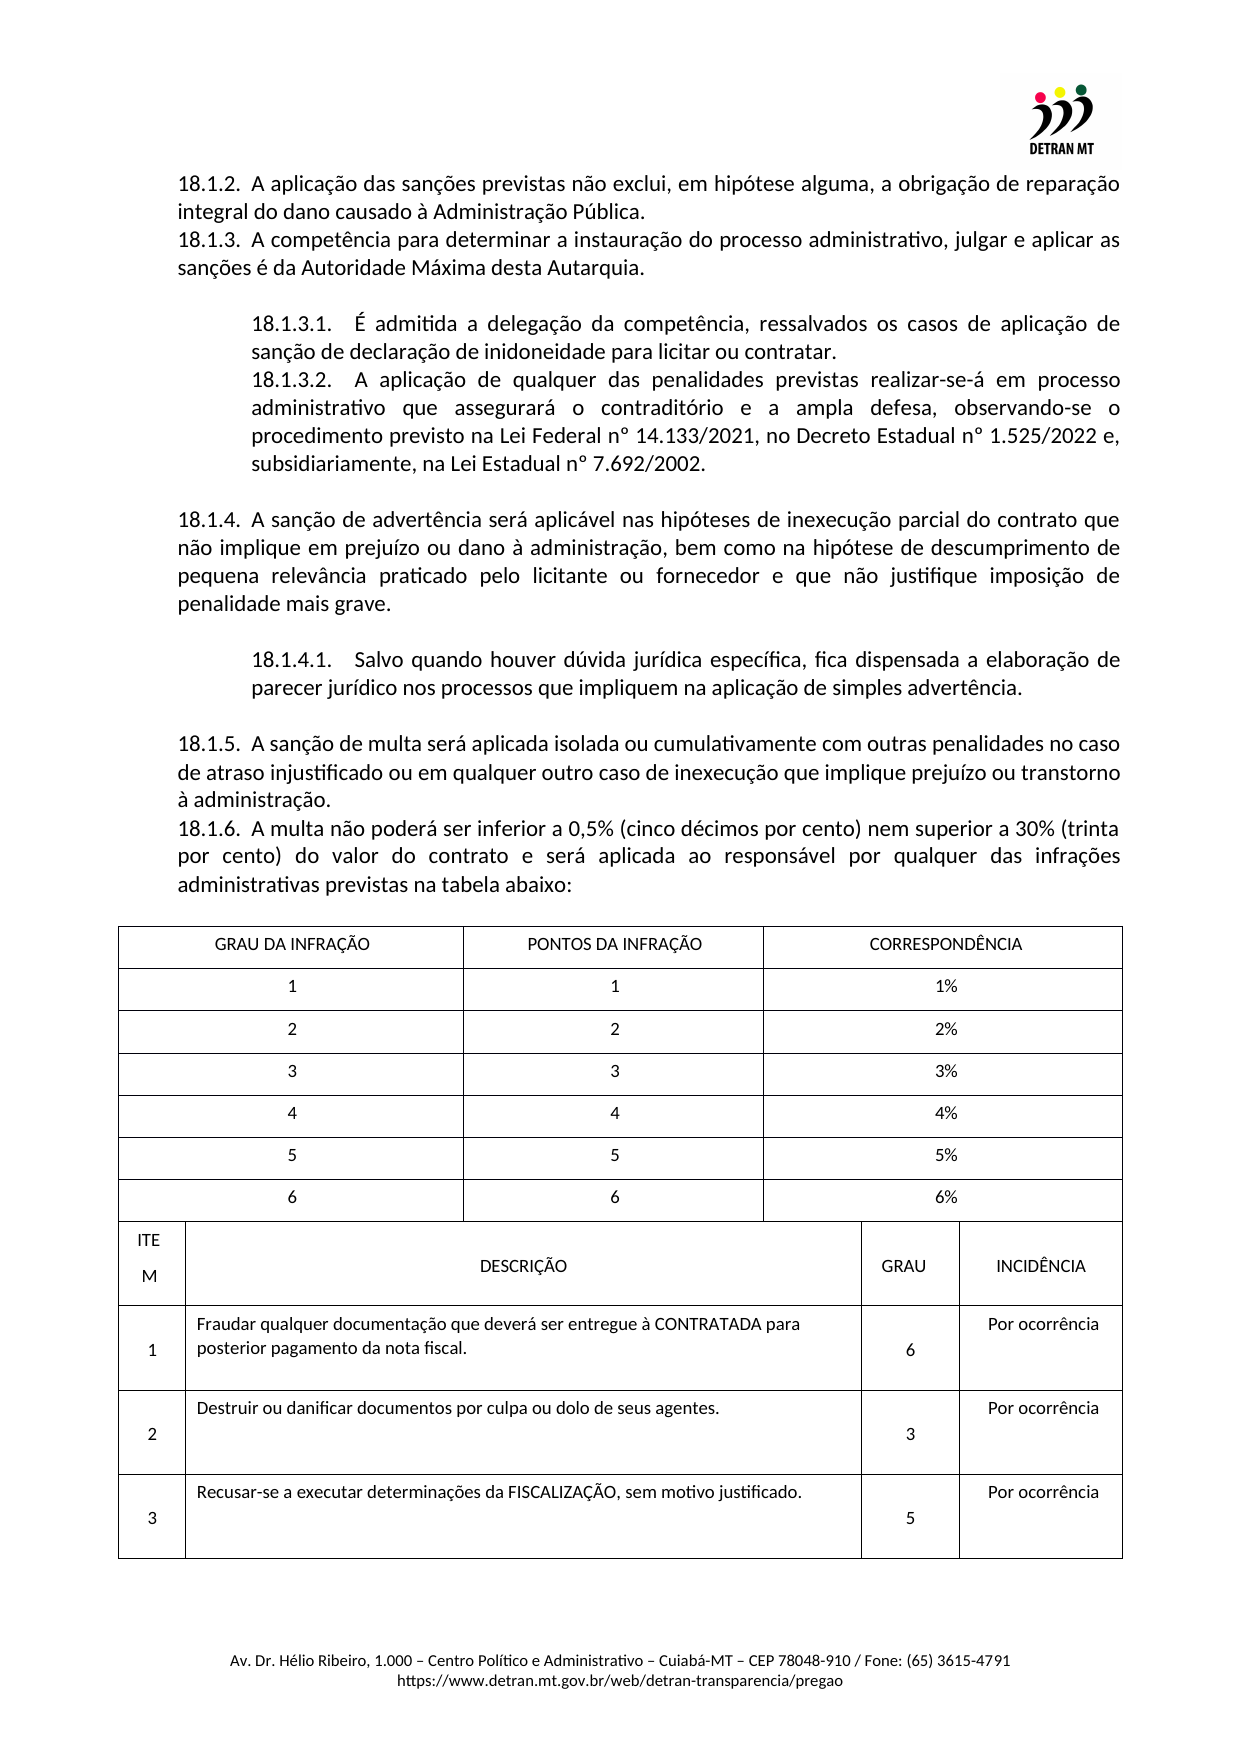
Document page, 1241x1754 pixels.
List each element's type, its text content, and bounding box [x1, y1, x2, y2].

table_cell 4 [119, 1096, 463, 1137]
table_cell INCIDÊNCIA [960, 1222, 1122, 1305]
table_cell 5 [862, 1475, 959, 1558]
table_cell 6% [764, 1180, 1122, 1221]
table_cell GRAU [862, 1222, 959, 1305]
table_cell 3 [862, 1391, 959, 1474]
list A aplicação de qualquer das penalidades previstas realizar-se-á em processo administrativo que assegurará o contraditório e a ampla defesa, observando-se o procedimento previsto na Lei Federal nº 14.133/2021, no Decreto Estadual nº 1.525/2022 e, subsidiariamente, na Lei Estadual nº 7.692/2002. [251, 365, 1122, 477]
table_cell 2 [464, 1011, 763, 1052]
table_cell 5 [464, 1138, 763, 1179]
table_cell Por ocorrência [960, 1475, 1122, 1558]
list A multa não poderá ser inferior a 0,5% (cinco décimos por cento) nem superior a 30% (trinta por cento) do valor do contrato e será aplicada ao responsável por qualquer das infrações administrativas previstas na tabela abaixo: [177, 814, 1122, 898]
table_cell 1 [119, 969, 463, 1010]
table_header GRAU DA INFRAÇÃO [119, 927, 463, 968]
table_header CORRESPONDÊNCIA [764, 927, 1122, 968]
table_cell Por ocorrência [960, 1391, 1122, 1474]
table_cell DESCRIÇÃO [186, 1222, 861, 1305]
table_cell 1 [464, 969, 763, 1010]
list Salvo quando houver dúvida jurídica específica, fica dispensada a elaboração de parecer jurídico nos processos que impliquem na aplicação de simples advertência. [251, 646, 1122, 702]
table_cell 3 [119, 1475, 185, 1558]
list É admitida a delegação da competência, ressalvados os casos de aplicação de sanção de declaração de inidoneidade para licitar ou contratar. [251, 309, 1122, 365]
table_cell 2 [119, 1391, 185, 1474]
list A competência para determinar a instauração do processo administrativo, julgar e aplicar as sanções é da Autoridade Máxima desta Autarquia. [177, 225, 1122, 281]
list A aplicação das sanções previstas não exclui, em hipótese alguma, a obrigação de reparação integral do dano causado à Administração Pública. [177, 169, 1122, 225]
list A sanção de advertência será aplicável nas hipóteses de inexecução parcial do contrato que não implique em prejuízo ou dano à administração, bem como na hipótese de descumprimento de pequena relevância praticado pelo licitante ou fornecedor e que não justifique imposição de penalidade mais grave. [177, 505, 1122, 617]
table_cell 1% [764, 969, 1122, 1010]
table_cell 3 [464, 1054, 763, 1094]
table_cell Fraudar qualquer documentação que deverá ser entregue à CONTRATADA para posterior pagamento da nota fiscal. [186, 1306, 861, 1389]
table_cell 5% [764, 1138, 1122, 1179]
table_cell Recusar-se a executar determinações da FISCALIZAÇÃO, sem motivo justificado. [186, 1475, 861, 1558]
table_cell 5 [119, 1138, 463, 1179]
table_cell 4 [464, 1096, 763, 1137]
table_cell 6 [862, 1306, 959, 1389]
table_cell Destruir ou danificar documentos por culpa ou dolo de seus agentes. [186, 1391, 861, 1474]
table_cell 3 [119, 1054, 463, 1094]
table_cell 6 [119, 1180, 463, 1221]
picture [1000, 73, 1123, 170]
table_cell 2 [119, 1011, 463, 1052]
table_cell 6 [464, 1180, 763, 1221]
table_cell 3% [764, 1054, 1122, 1094]
table_header PONTOS DA INFRAÇÃO [464, 927, 763, 968]
table_cell ITE M [119, 1222, 185, 1305]
table_cell 2% [764, 1011, 1122, 1052]
table_cell Por ocorrência [960, 1306, 1122, 1389]
list A sanção de multa será aplicada isolada ou cumulativamente com outras penalidades no caso de atraso injustificado ou em qualquer outro caso de inexecução que implique prejuízo ou transtorno à administração. [177, 729, 1122, 814]
table_cell 4% [764, 1096, 1122, 1137]
table_cell 1 [119, 1306, 185, 1389]
